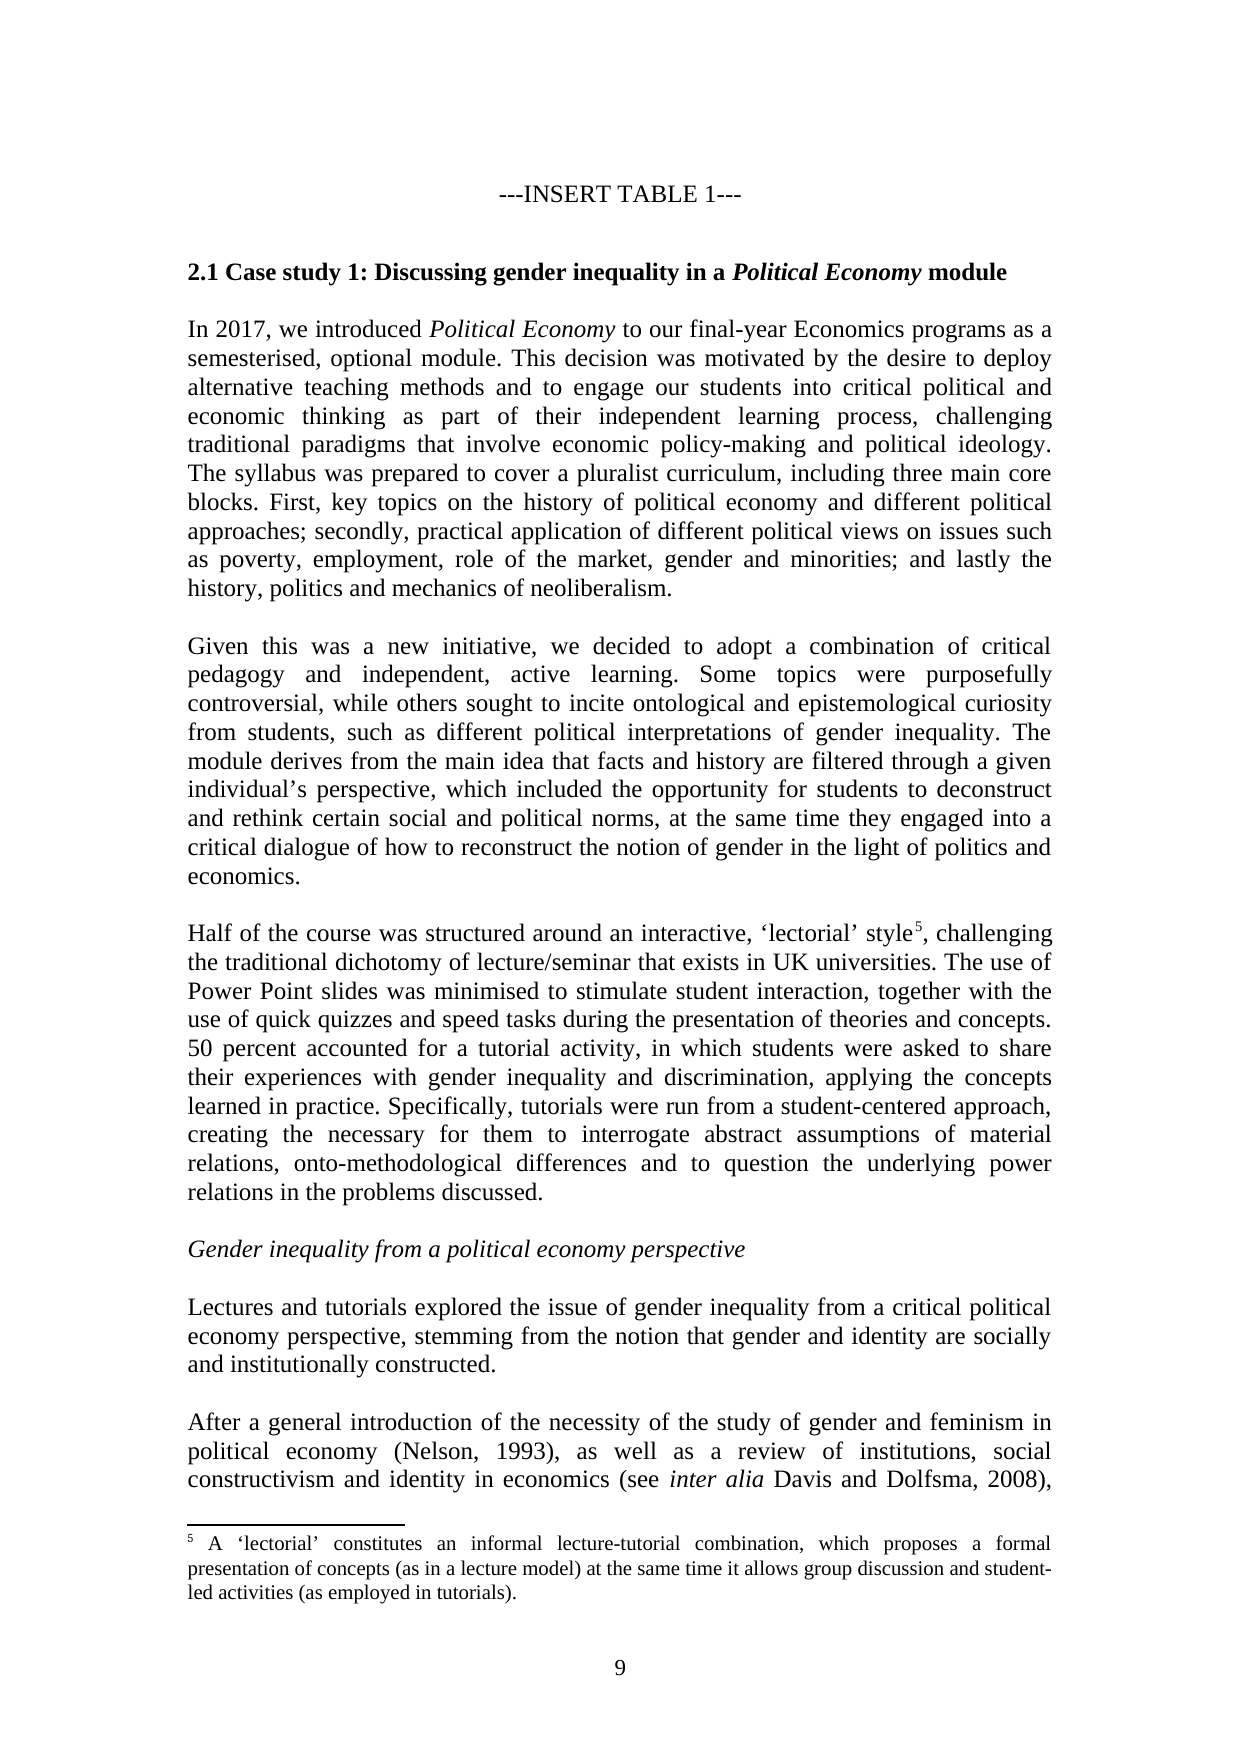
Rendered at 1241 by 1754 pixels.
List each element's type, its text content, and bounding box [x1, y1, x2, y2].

text Lectures and tutorials explored the issue of gender inequality from a critical political economy perspective, stemming from the notion that gender and identity are socially and institutionally constructed. [187, 1292, 1053, 1378]
text In 2017, we introduced Political Economy to our final-year Economics programs as a semesterised, optional module. This decision was motivated by the desire to deploy alternative teaching methods and to engage our students into critical political and economic thinking as part of their independent learning process, challenging traditional paradigms that involve economic policy-making and political ideology. The syllabus was prepared to cover a pluralist curriculum, including three main core blocks. First, key topics on the history of political economy and different political approaches; secondly, practical application of different political views on issues such as poverty, employment, role of the market, gender and minorities; and lastly the history, politics and mechanics of neoliberalism. [187, 314, 1053, 602]
text Given this was a new initiative, we decided to adopt a combination of critical pedagogy and independent, active learning. Some topics were purposefully controversial, while others sought to incite ontological and epistemological curiosity from students, such as different political interpretations of gender inequality. The module derives from the main idea that facts and history are filtered through a given individual’s perspective, which included the opportunity for students to deconstruct and rethink certain social and political norms, at the same time they engaged into a critical dialogue of how to reconstruct the notion of gender in the light of politics and economics. [187, 631, 1053, 889]
text ---INSERT TABLE 1--- [187, 179, 1053, 207]
subtitle 2.1 Case study 1: Discussing gender inequality in a Political Economy module [187, 257, 1053, 286]
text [187, 1407, 1053, 1493]
text Half of the course was structured around an interactive, ‘lectorial’ style, challenging the traditional dichotomy of lecture/seminar that exists in UK universities. The use of Power Point slides was minimised to stimulate student interaction, together with the use of quick quizzes and speed tasks during the presentation of theories and concepts. 50 percent accounted for a tutorial activity, in which students were asked to share their experiences with gender inequality and discrimination, applying the concepts learned in practice. Specifically, tutorials were run from a student-centered approach, creating the necessary for them to interrogate abstract assumptions of material relations, onto-methodological differences and to question the underlying power relations in the problems discussed. [187, 918, 1053, 1206]
text Gender inequality from a political economy perspective [187, 1234, 1053, 1263]
